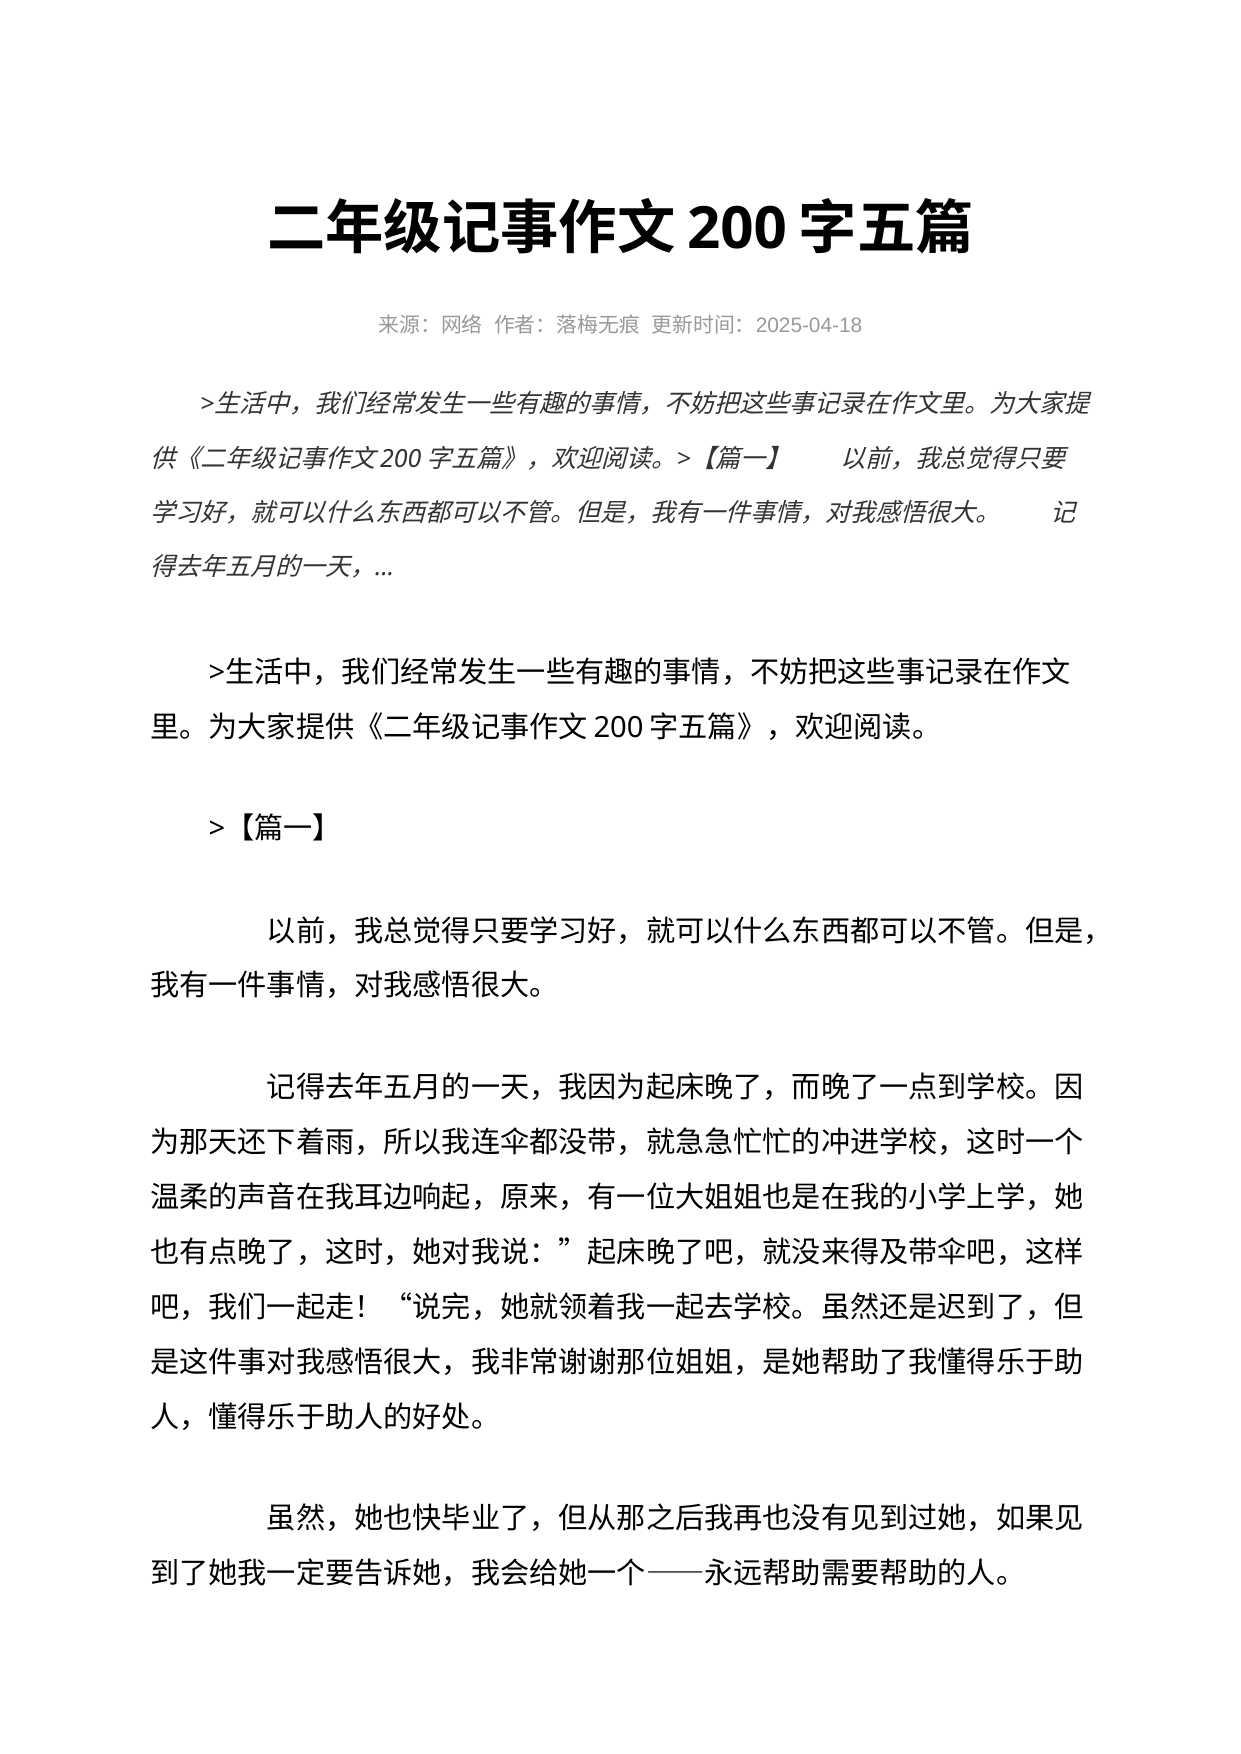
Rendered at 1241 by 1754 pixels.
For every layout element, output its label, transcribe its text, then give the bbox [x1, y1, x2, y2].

subtitle 二年级记事作文200字五篇 [150, 181, 1090, 266]
text 来源：网络 作者：落梅无痕 更新时间：2025-04-18 [150, 313, 1090, 337]
text >生活中，我们经常发生一些有趣的事情，不妨把这些事记录在作文里。为大家提供《二年级记事作文200字五篇》，欢迎阅读。>【篇一】 以前，我总觉得只要学习好，就可以什么东西都可以不管。但是，我有一件事情，对我感悟很大。 记得去年五月的一天，... [150, 384, 1090, 583]
text >生活中，我们经常发生一些有趣的事情，不妨把这些事记录在作文里。为大家提供《二年级记事作文200字五篇》，欢迎阅读。 [150, 648, 1090, 746]
text 以前，我总觉得只要学习好，就可以什么东西都可以不管。但是，我有一件事情，对我感悟很大。 [150, 907, 1090, 1004]
text 虽然，她也快毕业了，但从那之后我再也没有见到过她，如果见到了她我一定要告诉她，我会给她一个——永远帮助需要帮助的人。 [150, 1495, 1090, 1592]
text >【篇一】 [150, 805, 1090, 847]
text 记得去年五月的一天，我因为起床晚了，而晚了一点到学校。因为那天还下着雨，所以我连伞都没带，就急急忙忙的冲进学校，这时一个温柔的声音在我耳边响起，原来，有一位大姐姐也是在我的小学上学，她也有点晚了，这时，她对我说：”起床晚了吧，就没来得及带伞吧，这样吧，我们一起走！“说完，她就领着我一起去学校。虽然还是迟到了，但是这件事对我感悟很大，我非常谢谢那位姐姐，是她帮助了我懂得乐于助人，懂得乐于助人的好处。 [150, 1064, 1090, 1435]
